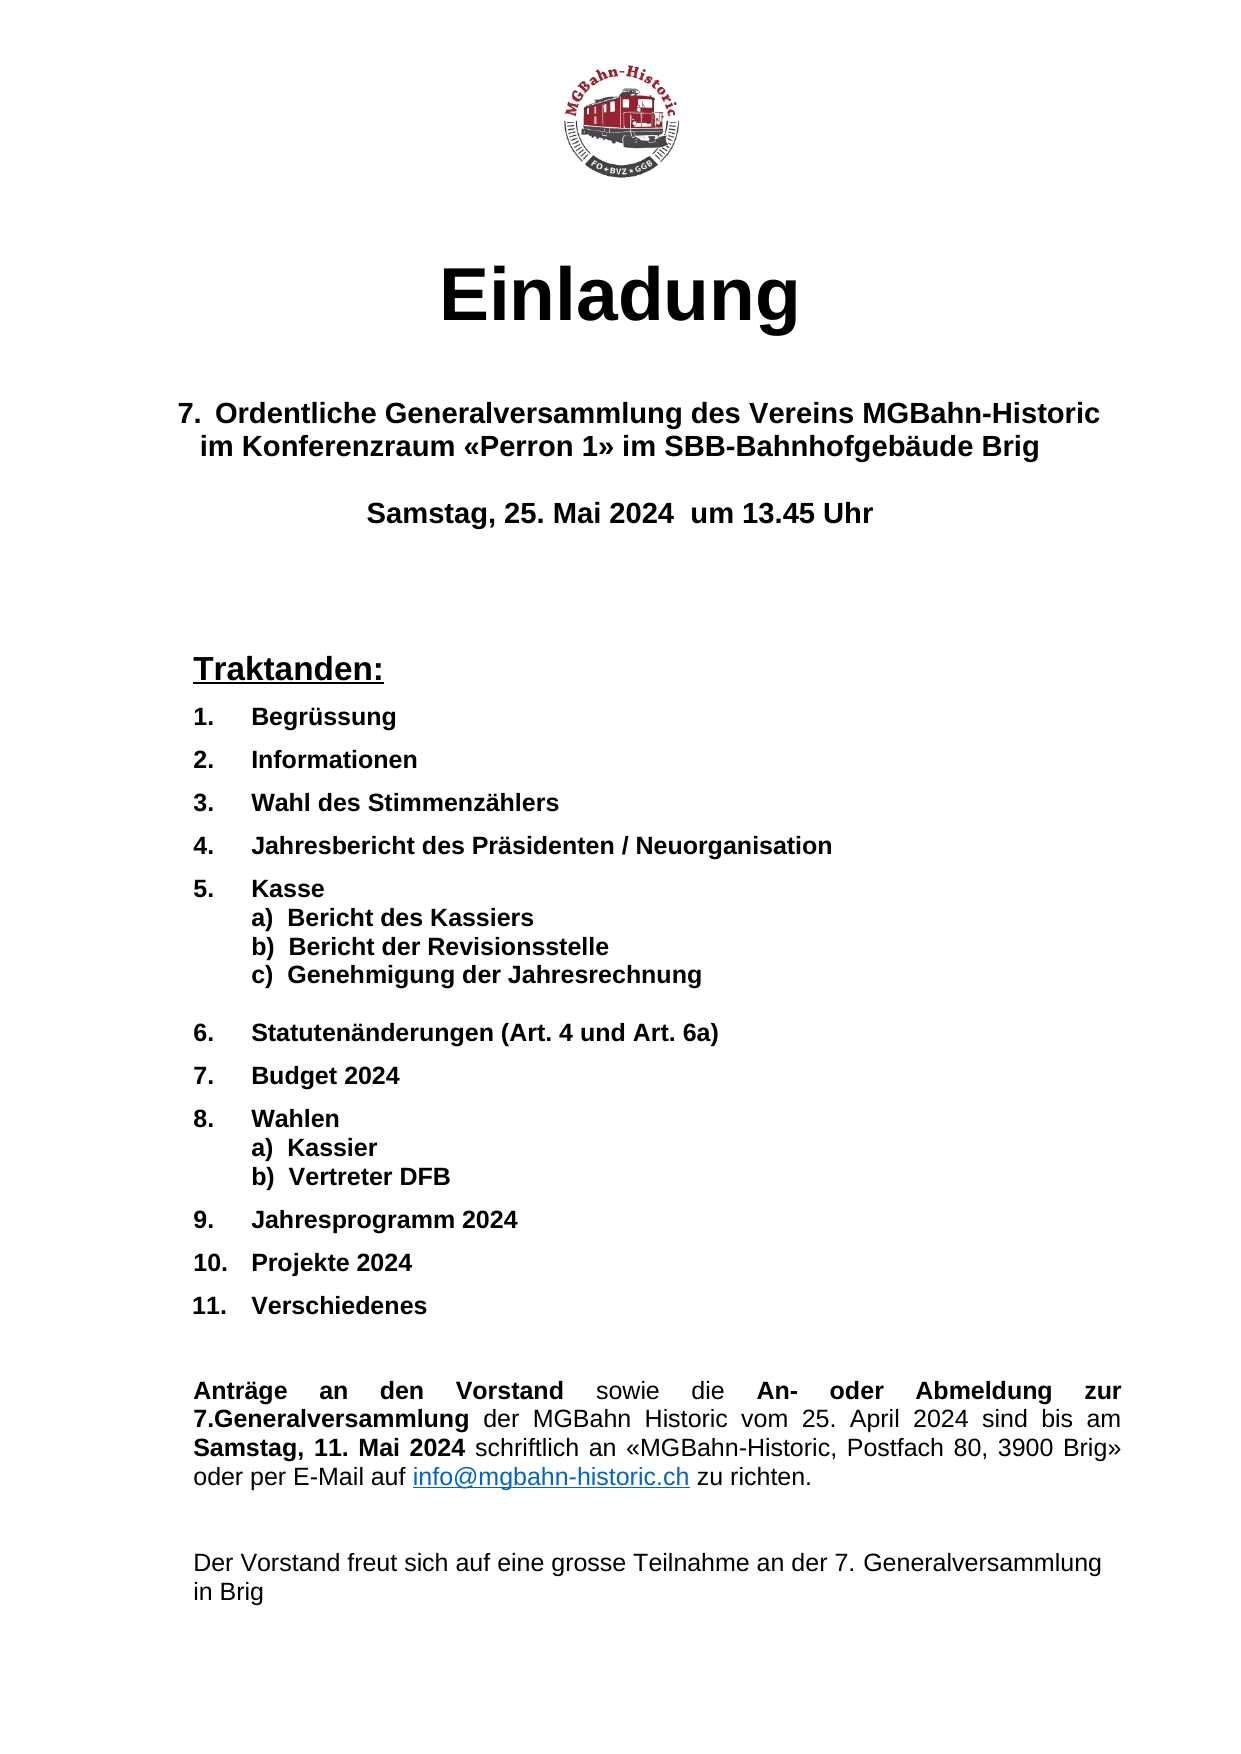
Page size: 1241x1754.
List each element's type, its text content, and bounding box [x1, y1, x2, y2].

text 1. Begrüssung [193, 701, 1122, 730]
text Der Vorstand freut sich auf eine grosse Teilnahme an der 7. Generalversammlung in Brig [193, 1548, 1122, 1606]
text 4. Jahresbericht des Präsidenten / Neuorganisation [193, 831, 1122, 859]
text 9. Jahresprogramm 2024 [193, 1204, 1122, 1233]
list Traktanden: [193, 649, 1122, 687]
text b) Vertreter DFB [193, 1161, 1122, 1190]
text 7. Budget 2024 [193, 1061, 1122, 1089]
text c) Genehmigung der Jahresrechnung [193, 960, 1122, 989]
text 2. Informationen [193, 744, 1122, 773]
text im Konferenzraum «Perron 1» im SBB-Bahnhofgebäude Brig [118, 429, 1122, 463]
picture [556, 53, 685, 187]
text Samstag, 25. Mai 2024 um 13.45 Uhr [118, 496, 1122, 530]
text a) Kassier [193, 1133, 1122, 1161]
text 11. Verschiedenes [118, 1291, 1122, 1319]
text b) Bericht der Revisionsstelle [193, 931, 1122, 960]
text 10. Projekte 2024 [193, 1248, 1122, 1276]
text 5. Kasse [193, 874, 1122, 903]
text 3. Wahl des Stimmenzählers [193, 788, 1122, 816]
text Einladung [118, 250, 1122, 336]
text 6. Statutenänderungen (Art. 4 und Art. 6a) [193, 1018, 1122, 1046]
list Ordentliche Generalversammlung des Vereins MGBahn-Historic [177, 396, 1122, 429]
text 8. Wahlen [193, 1104, 1122, 1133]
text a) Bericht des Kassiers [193, 903, 1122, 931]
text Anträge an den Vorstand sowie die An- oder Abmeldung zur 7.Generalversammlung der MGBahn Historic vom 25. April 2024 sind bis am Samstag, 11. Mai 2024 schriftlich an «MGBahn-Historic, Postfach 80, 3900 Brig» oder per E-Mail auf info@mgbahn-historic.ch zu richten. [193, 1376, 1122, 1491]
